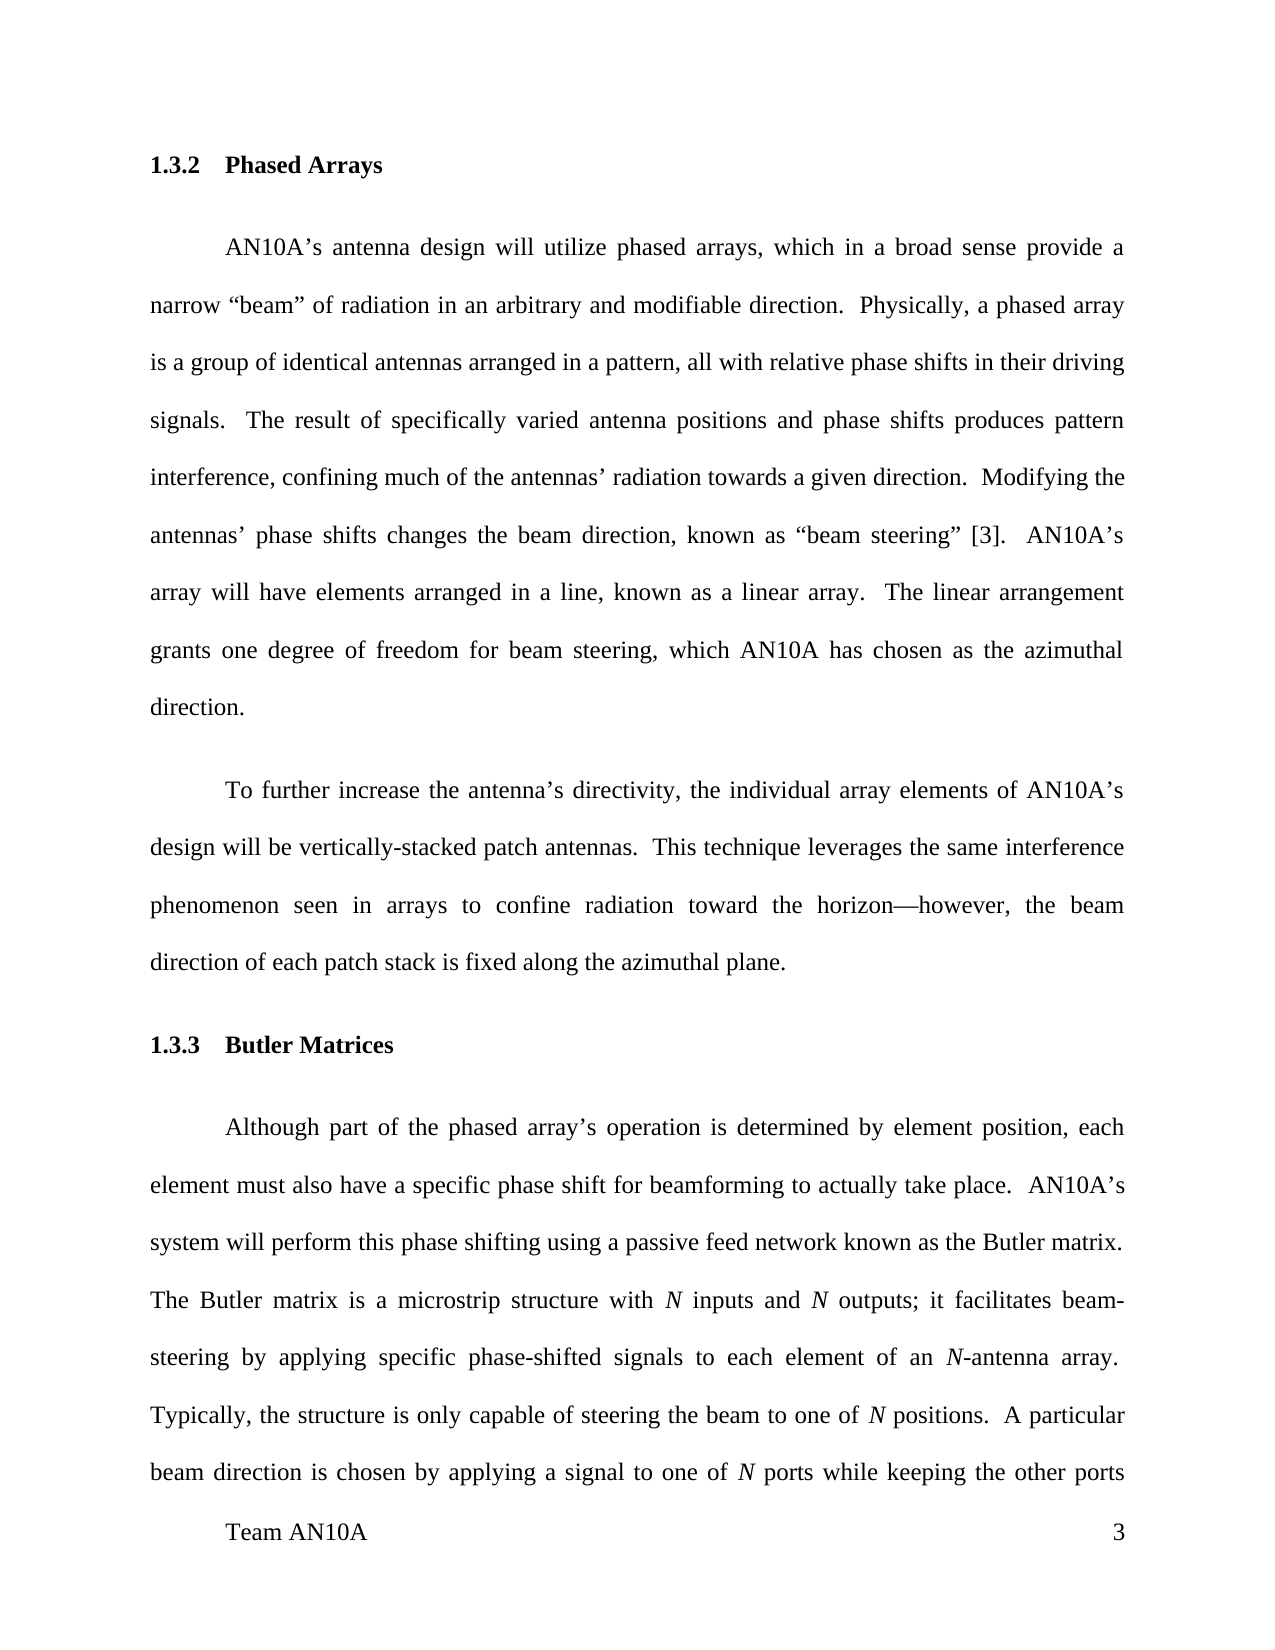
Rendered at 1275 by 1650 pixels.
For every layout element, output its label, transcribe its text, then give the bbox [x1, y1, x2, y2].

text 1.3.3 Butler Matrices [150, 1030, 1125, 1059]
text 1.3.2 Phased Arrays [150, 150, 1125, 179]
text To further increase the antenna’s directivity, the individual array elements of AN10A’s design will be vertically-stacked patch antennas. This technique leverages the same interference phenomenon seen in arrays to confine radiation toward the horizon—however, the beam direction of each patch stack is fixed along the azimuthal plane. [150, 775, 1125, 976]
text AN10A’s antenna design will utilize phased arrays, which in a broad sense provide a narrow “beam” of radiation in an arbitrary and modifiable direction. Physically, a phased array is a group of identical antennas arranged in a pattern, all with relative phase shifts in their driving signals. The result of specifically varied antenna positions and phase shifts produces pattern interference, confining much of the antennas’ radiation towards a given direction. Modifying the antennas’ phase shifts changes the beam direction, known as “beam steering” [3]. AN10A’s array will have elements arranged in a line, known as a linear array. The linear arrangement grants one degree of freedom for beam steering, which AN10A has chosen as the azimuthal direction. [150, 232, 1125, 721]
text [150, 1112, 1125, 1486]
